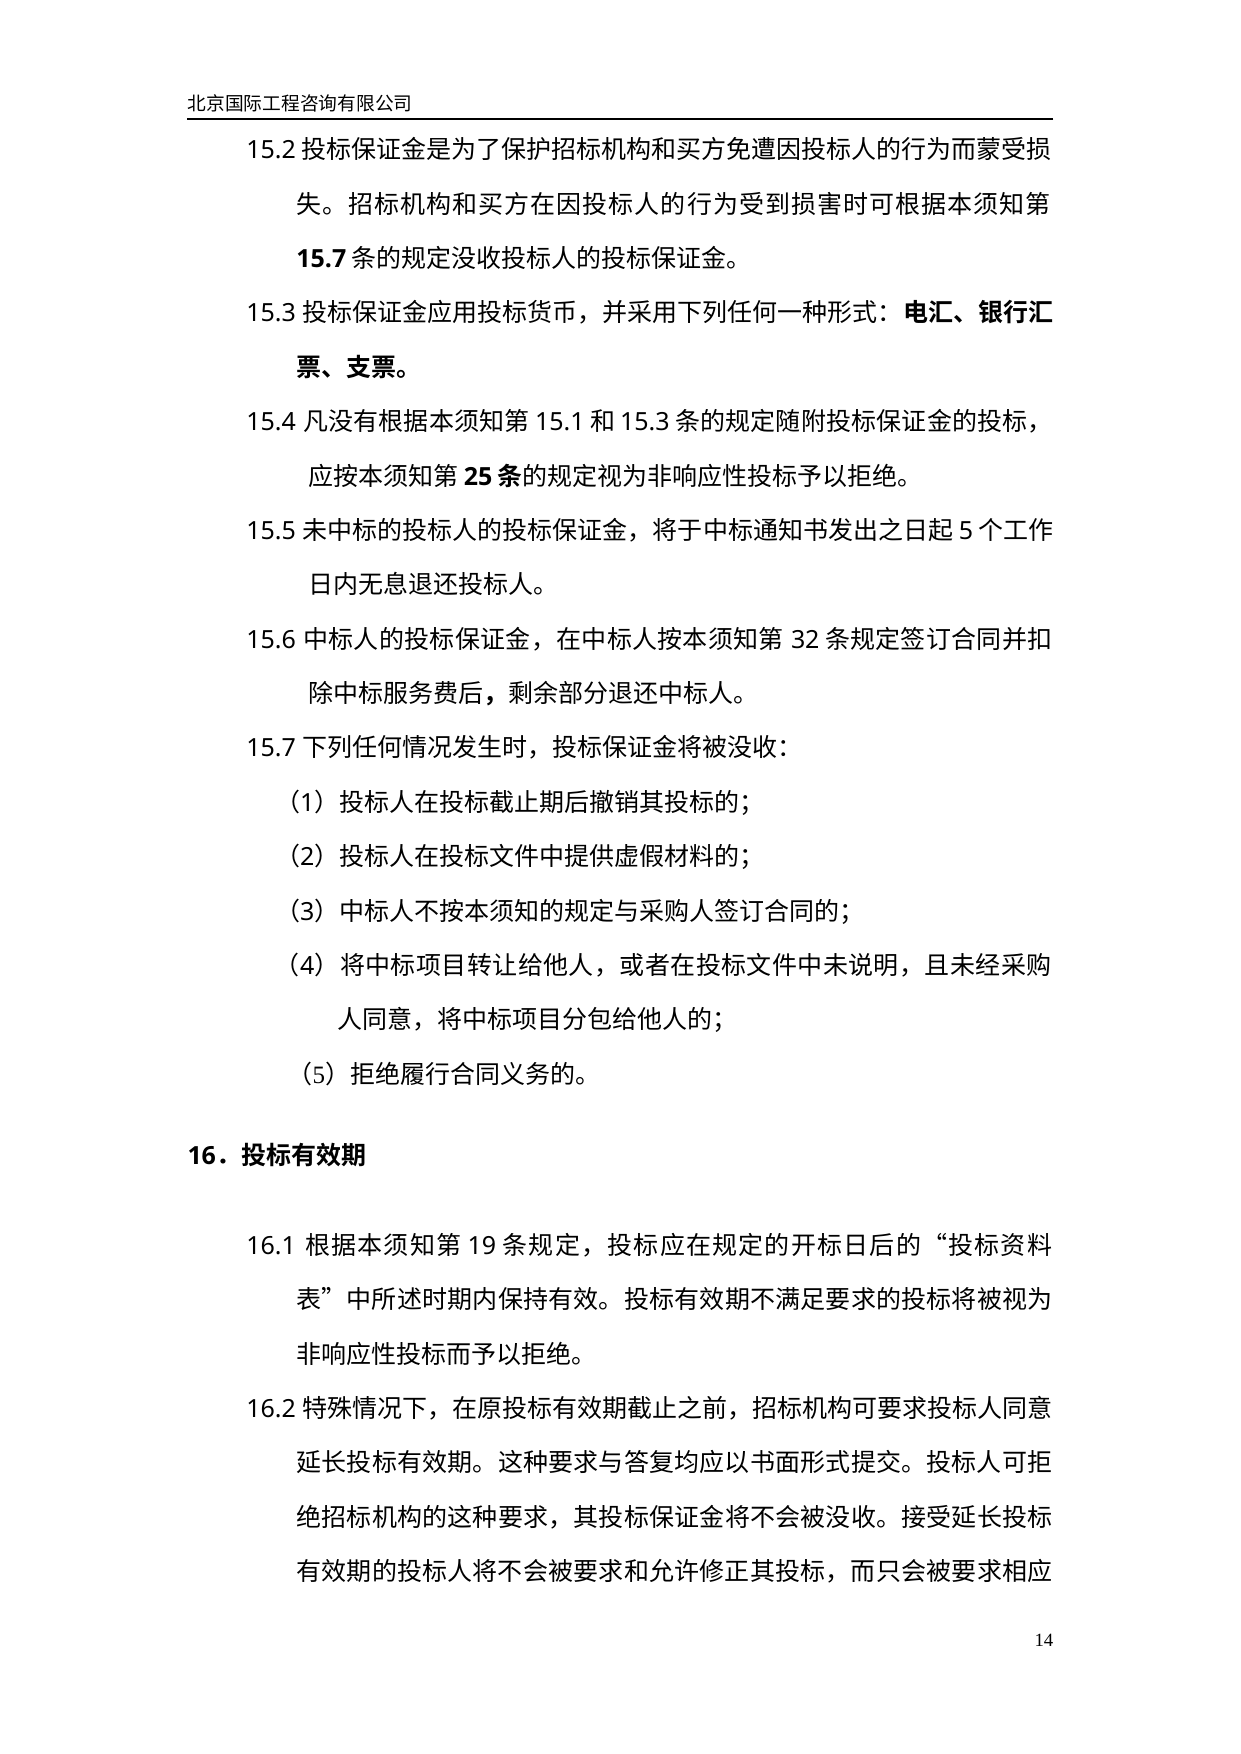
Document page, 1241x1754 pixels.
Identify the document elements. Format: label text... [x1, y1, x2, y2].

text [246, 1388, 1053, 1588]
subtitle 16．投标有效期 [187, 1136, 1053, 1172]
text 15.5 未中标的投标人的投标保证金，将于中标通知书发出之日起5个工作日内无息退还投标人。 [246, 510, 1053, 601]
text （4）将中标项目转让给他人，或者在投标文件中未说明，且未经采购人同意，将中标项目分包给他人的； [274, 945, 1053, 1036]
text 15.2投标保证金是为了保护招标机构和买方免遭因投标人的行为而蒙受损失。招标机构和买方在因投标人的行为受到损害时可根据本须知第15.7条的规定没收投标人的投标保证金。 [246, 130, 1053, 275]
text 15.6 中标人的投标保证金，在中标人按本须知第32条规定签订合同并扣除中标服务费后，剩余部分退还中标人。 [246, 619, 1053, 710]
text （3）中标人不按本须知的规定与采购人签订合同的； [187, 891, 1053, 927]
text （1）投标人在投标截止期后撤销其投标的； [187, 782, 1053, 818]
text （5）拒绝履行合同义务的。 [187, 1054, 1053, 1090]
text 15.4 凡没有根据本须知第15.1和15.3条的规定随附投标保证金的投标，应按本须知第25条的规定视为非响应性投标予以拒绝。 [246, 402, 1053, 492]
text （2）投标人在投标文件中提供虚假材料的； [187, 837, 1053, 873]
text 15.7 下列任何情况发生时，投标保证金将被没收： [246, 728, 1053, 764]
text 16.1 根据本须知第19条规定，投标应在规定的开标日后的“投标资料表”中所述时期内保持有效。投标有效期不满足要求的投标将被视为非响应性投标而予以拒绝。 [246, 1225, 1053, 1370]
text 15.3 投标保证金应用投标货币，并采用下列任何一种形式：电汇、银行汇票、支票。 [246, 293, 1053, 383]
